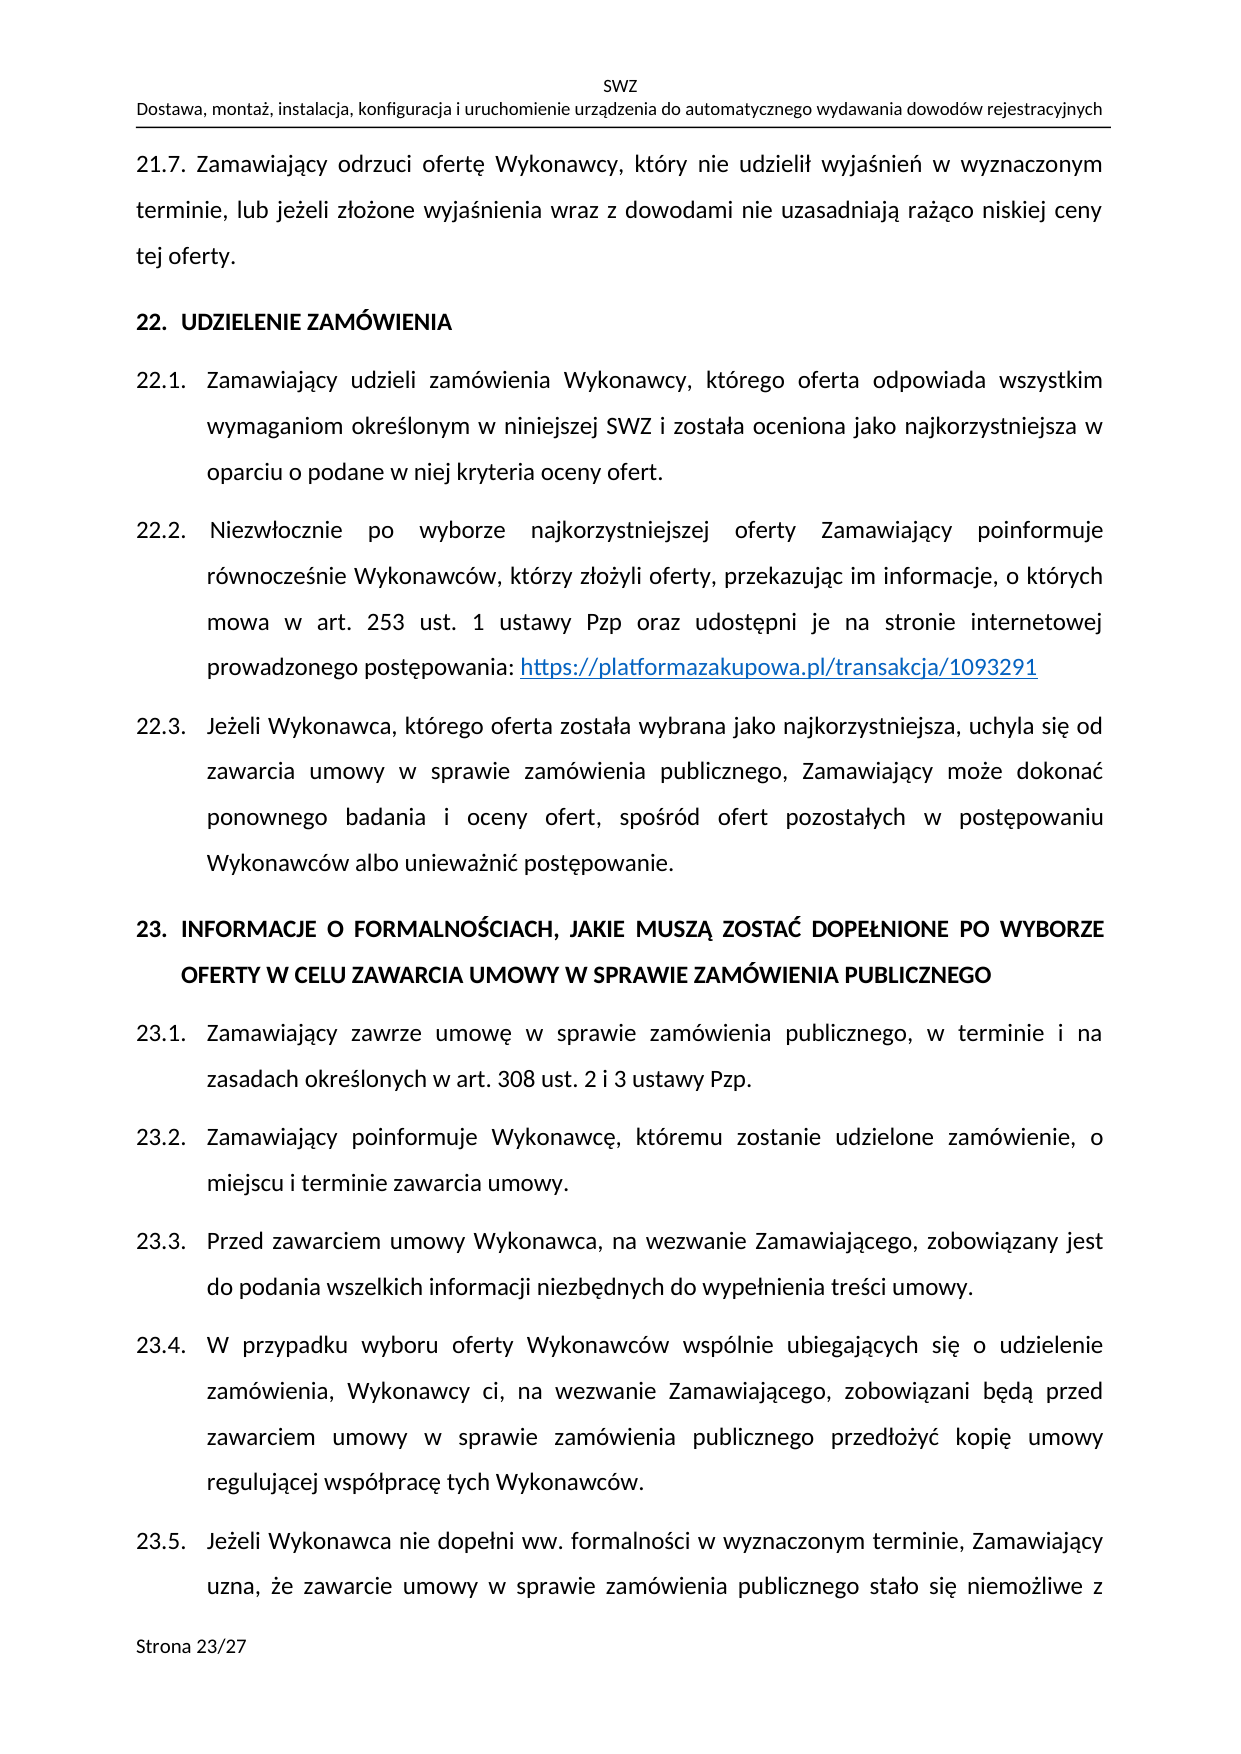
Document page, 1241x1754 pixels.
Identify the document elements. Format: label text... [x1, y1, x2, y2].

subtitle Zamawiający zawrze umowę w sprawie zamówienia publicznego, w terminie i na zasadach określonych w art. 308 ust. 2 i 3 ustawy Pzp. [136, 1017, 1104, 1094]
subtitle W przypadku wyboru oferty Wykonawców wspólnie ubiegających się o udzielenie zamówienia, Wykonawcy ci, na wezwanie Zamawiającego, zobowiązani będą przed zawarciem umowy w sprawie zamówienia publicznego przedłożyć kopię umowy regulującej współpracę tych Wykonawców. [136, 1329, 1104, 1497]
subtitle Jeżeli Wykonawca, którego oferta została wybrana jako najkorzystniejsza, uchyla się od zawarcia umowy w sprawie zamówienia publicznego, Zamawiający może dokonać ponownego badania i oceny ofert, spośród ofert pozostałych w postępowaniu Wykonawców albo unieważnić postępowanie. [136, 710, 1104, 877]
subtitle Zamawiający udzieli zamówienia Wykonawcy, którego oferta odpowiada wszystkim wymaganiom określonym w niniejszej SWZ i została oceniona jako najkorzystniejsza w oparciu o podane w niej kryteria oceny ofert. [136, 365, 1104, 487]
subtitle UDZIELENIE ZAMÓWIENIA [136, 306, 1104, 337]
subtitle Informacje o formalnościach, jakie muszą zostać dopełnione po wyborze oferty w celu zawarcia umowy w sprawie zamówienia publicznego [136, 913, 1104, 990]
subtitle Przed zawarciem umowy Wykonawca, na wezwanie Zamawiającego, zobowiązany jest do podania wszelkich informacji niezbędnych do wypełnienia treści umowy. [136, 1225, 1104, 1302]
subtitle Zamawiający poinformuje Wykonawcę, któremu zostanie udzielone zamówienie, o miejscu i terminie zawarcia umowy. [136, 1121, 1104, 1198]
subtitle Niezwłocznie po wyborze najkorzystniejszej oferty Zamawiający poinformuje równocześnie Wykonawców, którzy złożyli oferty, przekazując im informacje, o których mowa w art. 253 ust. 1 ustawy Pzp oraz udostępni je na stronie internetowej prowadzonego postępowania: https://platformazakupowa.pl/transakcja/1093291 [136, 514, 1104, 682]
subtitle 21.7. Zamawiający odrzuci ofertę Wykonawcy, który nie udzielił wyjaśnień w wyznaczonym terminie, lub jeżeli złożone wyjaśnienia wraz z dowodami nie uzasadniają rażąco niskiej ceny tej oferty. [136, 148, 1104, 270]
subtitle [136, 1525, 1104, 1601]
